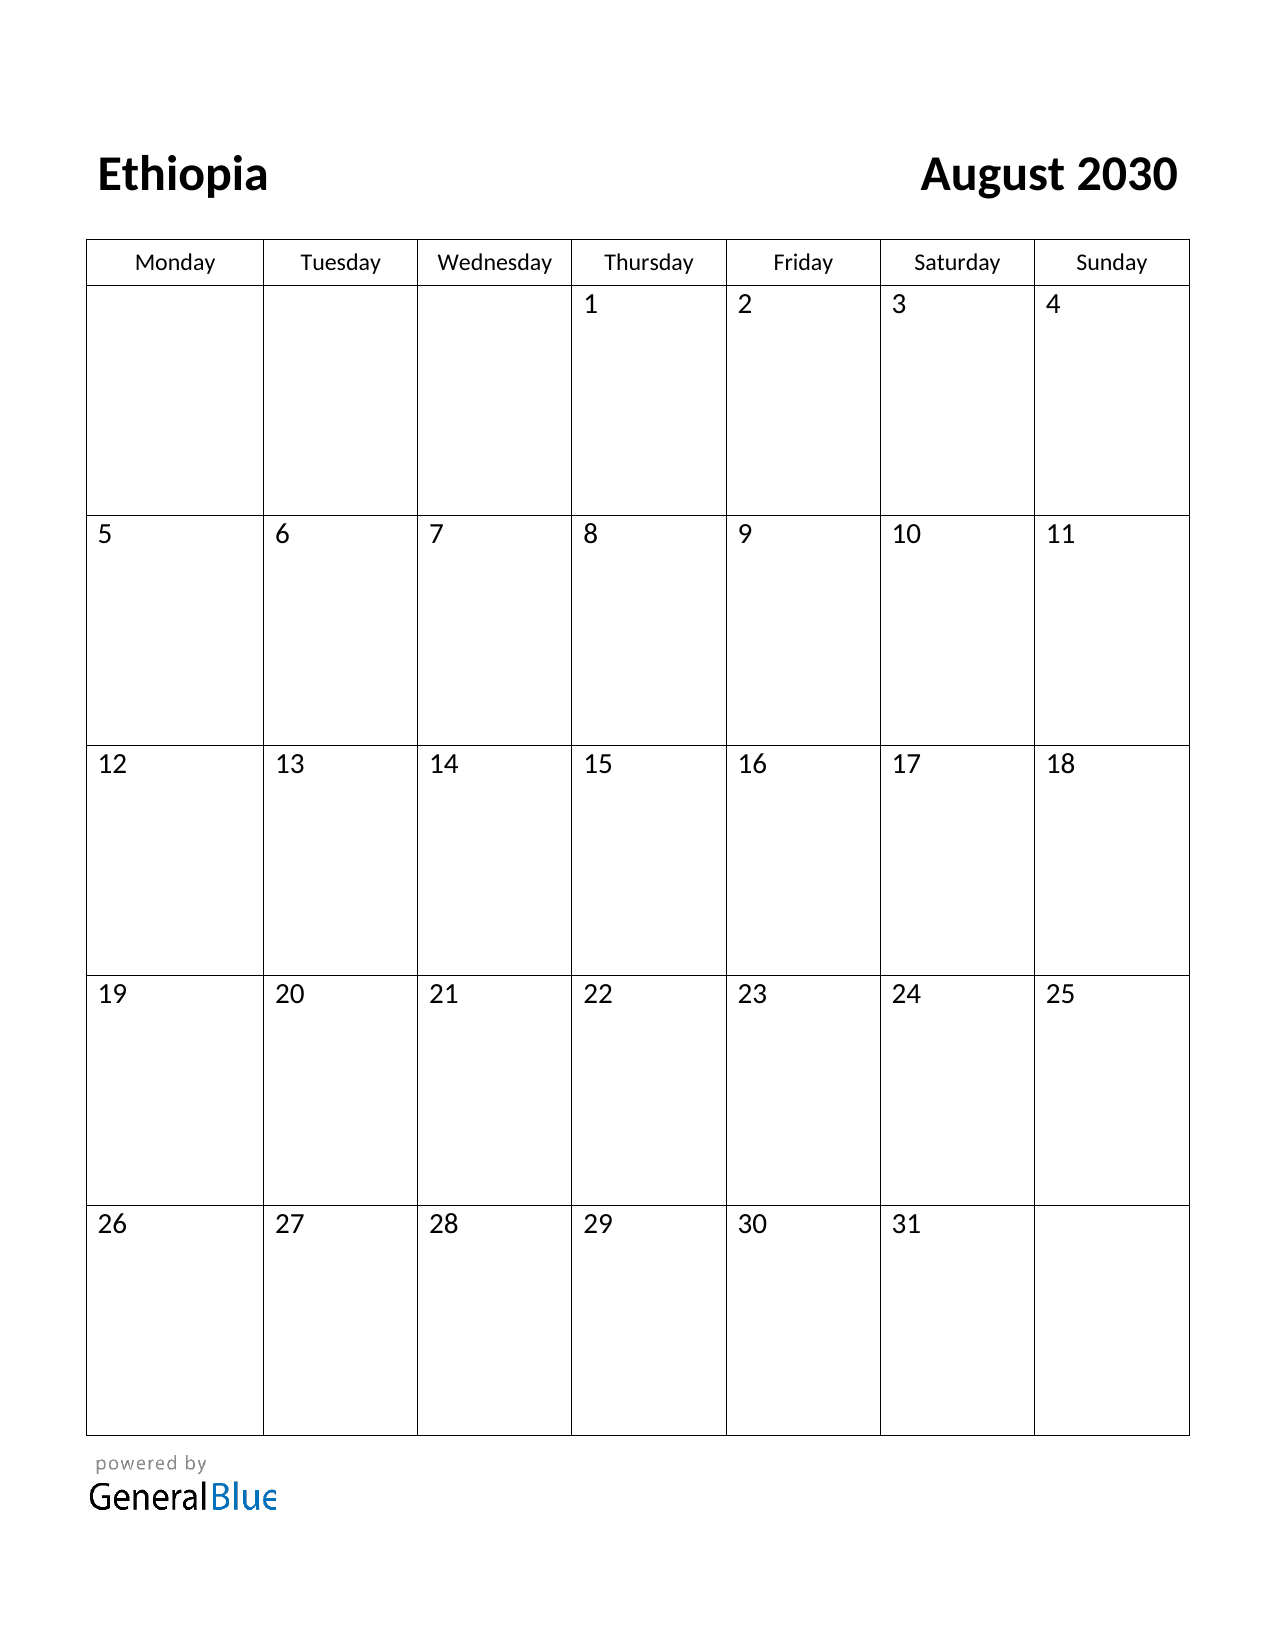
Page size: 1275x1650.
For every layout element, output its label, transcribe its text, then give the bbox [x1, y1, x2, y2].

table_cell [418, 286, 571, 318]
table_cell 9 [727, 516, 880, 548]
table_cell [572, 1008, 726, 1204]
table_cell [87, 548, 263, 744]
table_cell [264, 1008, 417, 1204]
table_cell [418, 1238, 571, 1434]
table_cell [1035, 318, 1189, 514]
table_cell [418, 778, 571, 974]
table_cell 14 [418, 746, 571, 778]
table_cell [264, 318, 417, 514]
table_cell 19 [87, 976, 263, 1008]
table_cell [572, 318, 726, 514]
table_cell [264, 778, 417, 974]
table_cell [881, 1238, 1034, 1434]
table_cell 13 [264, 746, 417, 778]
table_cell [881, 318, 1034, 514]
table_cell [264, 548, 417, 744]
table_cell [87, 286, 263, 318]
table_cell 16 [727, 746, 880, 778]
table_cell [1035, 548, 1189, 744]
table_header August 2030 [572, 105, 1189, 239]
table_cell [1035, 1206, 1189, 1238]
table_cell [86, 1436, 1189, 1534]
table_cell 25 [1035, 976, 1189, 1008]
table_cell [87, 1008, 263, 1204]
table_header Ethiopia [86, 105, 572, 239]
table_cell [881, 778, 1034, 974]
table_cell 10 [881, 516, 1034, 548]
table_cell [87, 778, 263, 974]
table_cell [87, 1238, 263, 1434]
table_cell 27 [264, 1206, 417, 1238]
table_cell 4 [1035, 286, 1189, 318]
table_cell 24 [881, 976, 1034, 1008]
table_cell 20 [264, 976, 417, 1008]
table_cell [727, 548, 880, 744]
table_cell [727, 1238, 880, 1434]
table_cell [1035, 1238, 1189, 1434]
table_cell [727, 1008, 880, 1204]
table_cell 23 [727, 976, 880, 1008]
table_cell [727, 778, 880, 974]
table_cell 15 [572, 746, 726, 778]
table_cell [418, 318, 571, 514]
table_cell [881, 548, 1034, 744]
table_cell 26 [87, 1206, 263, 1238]
table_cell [418, 1008, 571, 1204]
table_cell 31 [881, 1206, 1034, 1238]
table_cell [264, 286, 417, 318]
table_cell 22 [572, 976, 726, 1008]
table_cell Tuesday [264, 240, 417, 284]
table_cell 17 [881, 746, 1034, 778]
table_cell [881, 1008, 1034, 1204]
table_cell Saturday [881, 240, 1034, 284]
table_cell 3 [881, 286, 1034, 318]
table_cell 28 [418, 1206, 571, 1238]
table_cell 6 [264, 516, 417, 548]
table_cell 5 [87, 516, 263, 548]
table_cell [418, 548, 571, 744]
table_cell 29 [572, 1206, 726, 1238]
table_cell 12 [87, 746, 263, 778]
table_cell [572, 778, 726, 974]
table_cell [1035, 778, 1189, 974]
table_cell 2 [727, 286, 880, 318]
table_cell [572, 548, 726, 744]
table_cell Monday [87, 240, 263, 284]
table_cell [727, 318, 880, 514]
picture [88, 1452, 276, 1515]
table_cell 30 [727, 1206, 880, 1238]
table_cell 18 [1035, 746, 1189, 778]
table_cell Thursday [572, 240, 726, 284]
table_cell [1035, 1008, 1189, 1204]
table_cell [264, 1238, 417, 1434]
table_cell 11 [1035, 516, 1189, 548]
table_cell Sunday [1035, 240, 1189, 284]
table_cell 1 [572, 286, 726, 318]
table_cell 7 [418, 516, 571, 548]
table_cell [87, 318, 263, 514]
table_cell [572, 1238, 726, 1434]
table_cell Wednesday [418, 240, 571, 284]
table_cell 8 [572, 516, 726, 548]
table_cell Friday [727, 240, 880, 284]
table_cell 21 [418, 976, 571, 1008]
